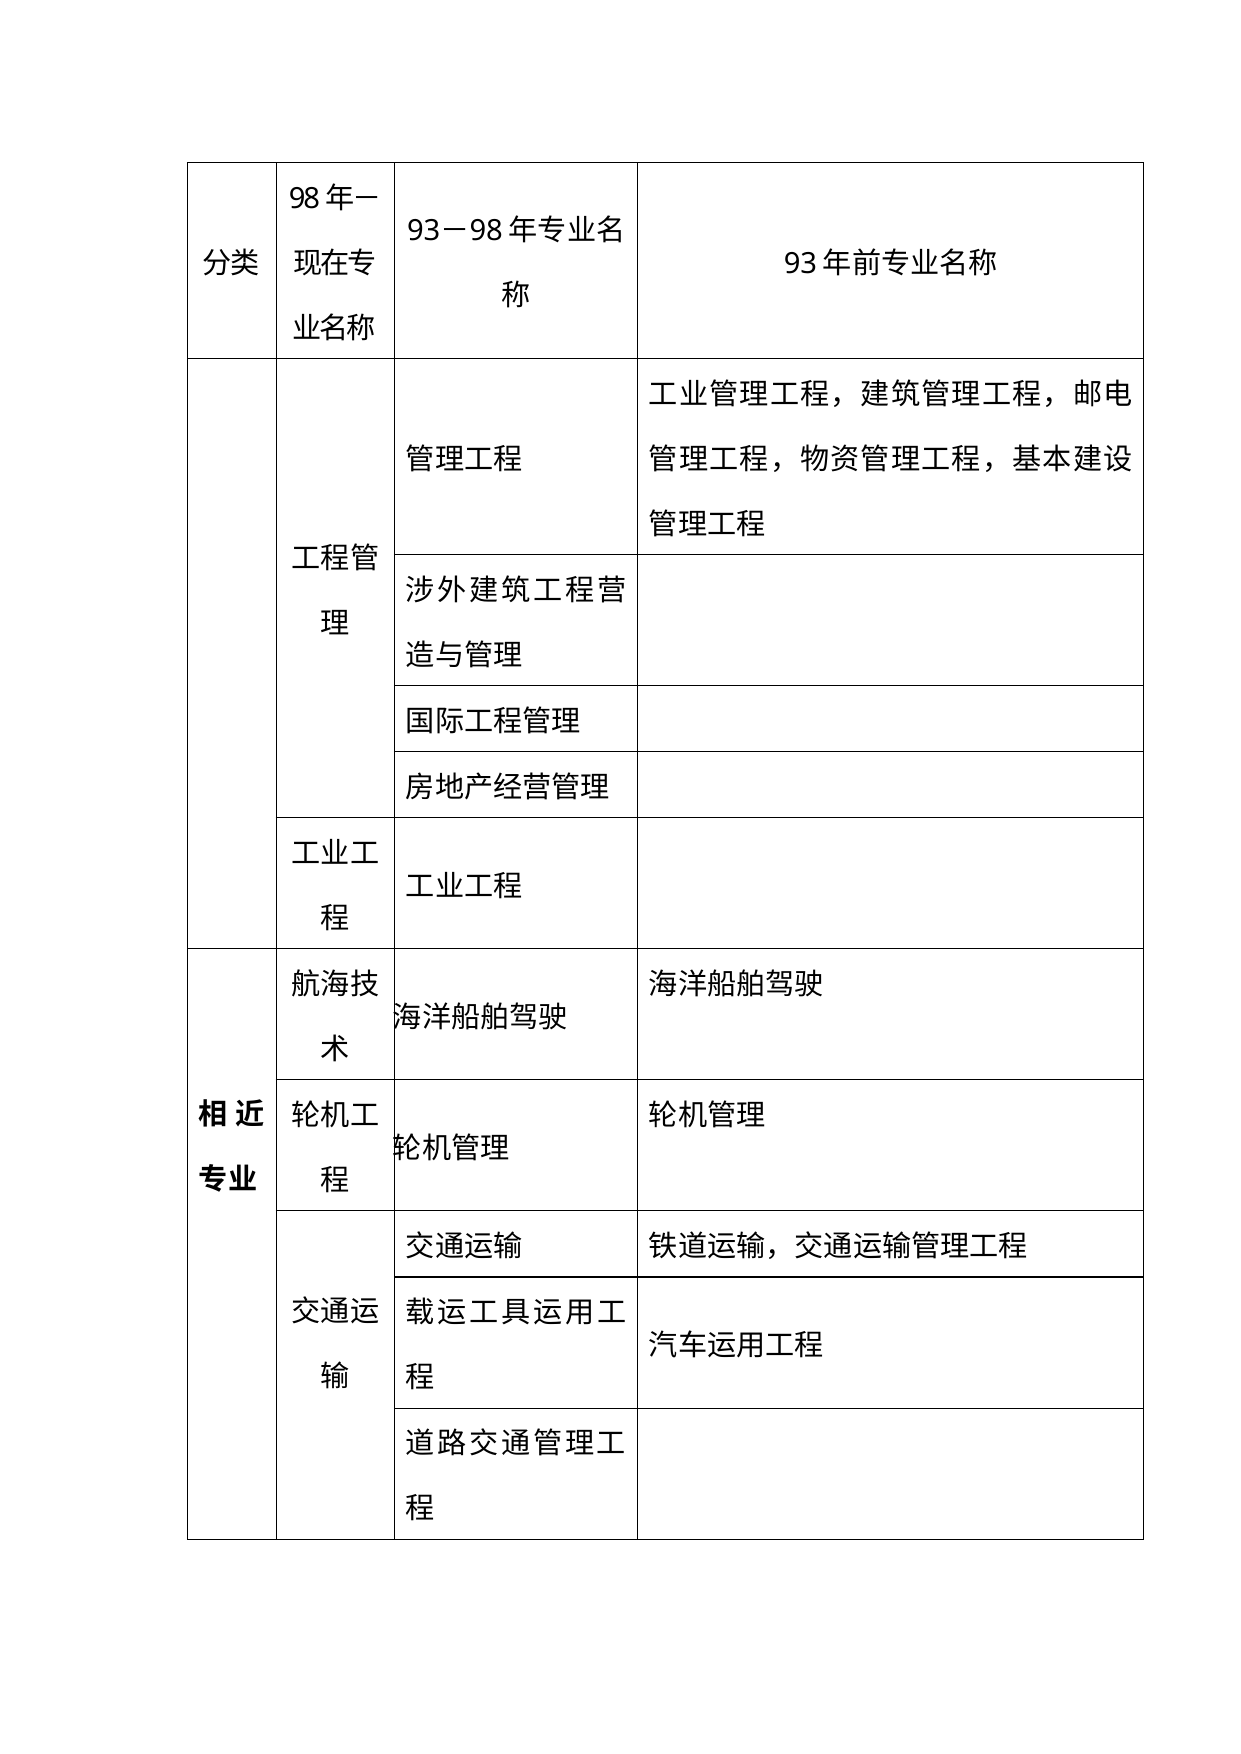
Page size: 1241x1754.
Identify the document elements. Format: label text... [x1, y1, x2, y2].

table_header 98年－现在专业名称 [277, 163, 394, 358]
table_cell 航海技术 [277, 949, 394, 1079]
table_cell 交通运输 [277, 1211, 394, 1538]
table_cell 轮机管理 [638, 1080, 1143, 1210]
table_cell [638, 752, 1143, 817]
table_cell 海洋船舶驾驶 [638, 949, 1143, 1079]
table_cell 海洋船舶驾驶 [395, 949, 637, 1079]
table_cell 涉外建筑工程营造与管理 [395, 555, 637, 685]
table_cell 道路交通管理工程 [395, 1409, 637, 1538]
table_cell [638, 818, 1143, 948]
table_cell 相近专业 [188, 949, 276, 1538]
table_cell 铁道运输，交通运输管理工程 [638, 1211, 1143, 1276]
table_cell 房地产经营管理 [395, 752, 637, 817]
table_header 93年前专业名称 [638, 163, 1143, 358]
table_header 分类 [188, 163, 276, 358]
table_cell 轮机管理 [395, 1080, 637, 1210]
table_cell 工业管理工程，建筑管理工程，邮电管理工程，物资管理工程，基本建设管理工程 [638, 359, 1143, 554]
table_cell 工业工程 [395, 818, 637, 948]
table_cell 交通运输 [395, 1211, 637, 1276]
table_cell 国际工程管理 [395, 686, 637, 751]
table_cell [638, 555, 1143, 685]
table_cell [638, 1409, 1143, 1538]
table_cell 轮机工程 [277, 1080, 394, 1210]
table_cell 工程管理 [277, 359, 394, 817]
table_cell 载运工具运用工程 [395, 1278, 637, 1407]
table_header 93－98年专业名称 [395, 163, 637, 358]
table_cell 管理工程 [395, 359, 637, 554]
table_cell 工业工程 [277, 818, 394, 948]
table_cell 汽车运用工程 [638, 1278, 1143, 1407]
table_cell [638, 686, 1143, 751]
